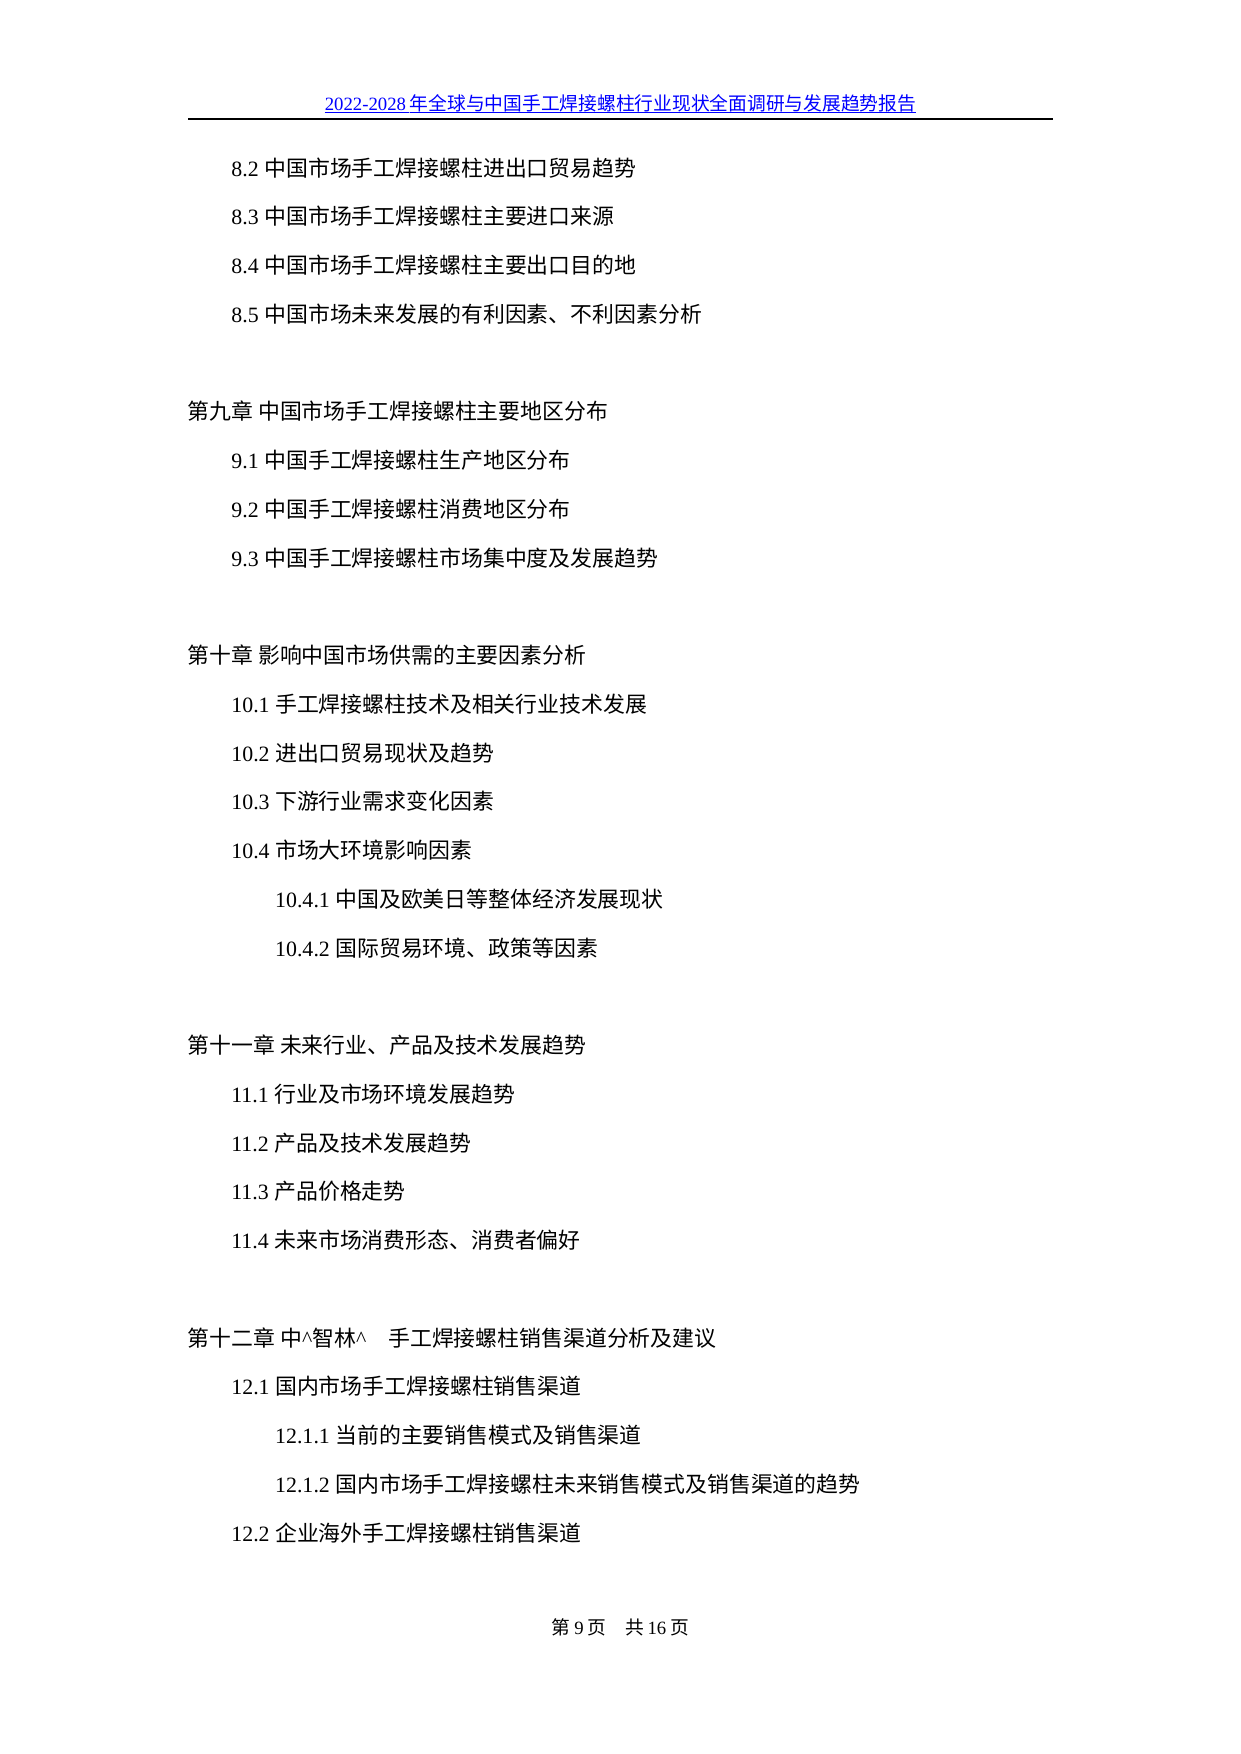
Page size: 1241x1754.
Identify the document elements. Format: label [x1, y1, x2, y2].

text [187, 150, 1053, 1548]
